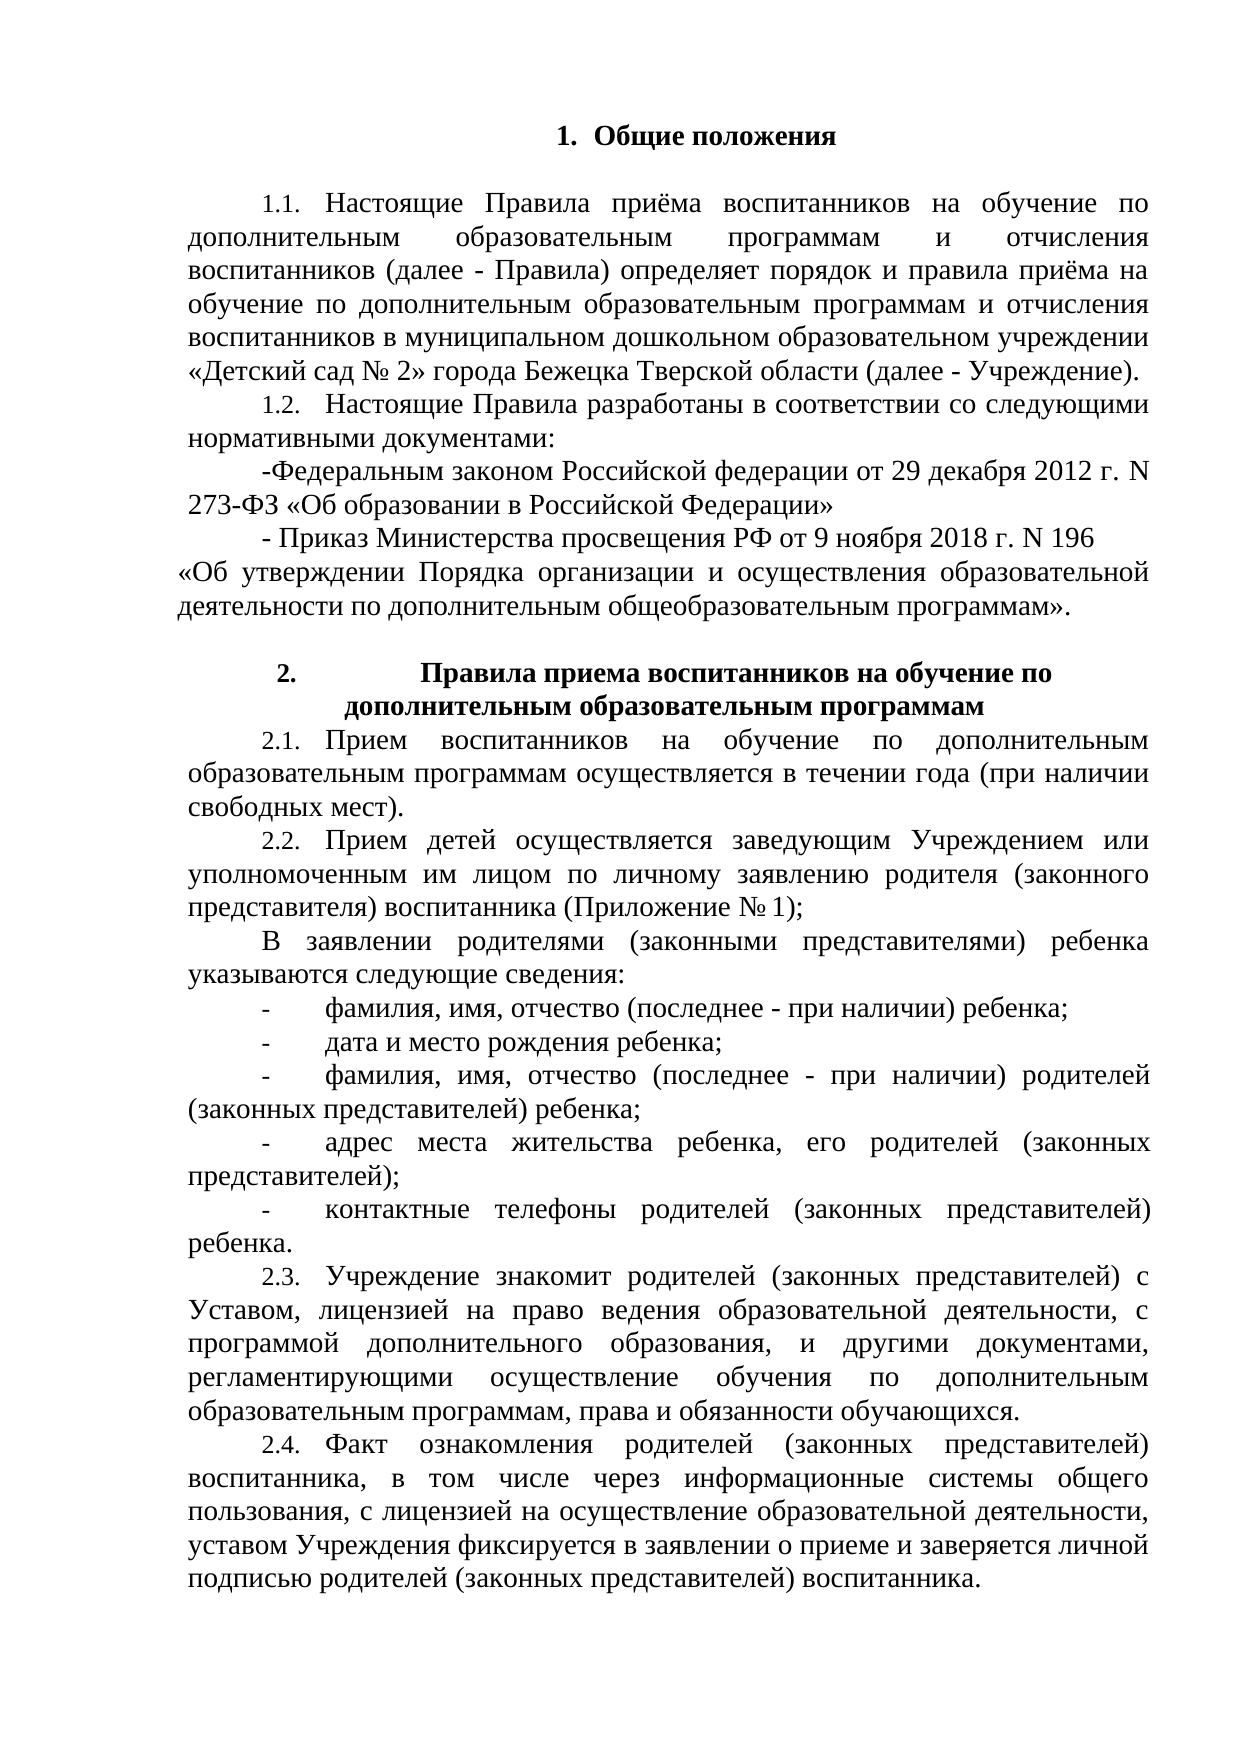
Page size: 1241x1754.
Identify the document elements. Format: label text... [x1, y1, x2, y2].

text -Федеральным законом Российской федерации от 29 декабря 2012 г. N 273-ФЗ «Об образовании в Российской Федерации» [188, 453, 1149, 521]
list адрес места жительства ребенка, его родителей (законных представителей); [188, 1124, 1152, 1191]
list Правила приема воспитанников на обучение по дополнительным образовательным программам [177, 655, 1152, 722]
list Факт ознакомления родителей (законных представителей) воспитанника, в том числе через информационные системы общего пользования, с лицензией на осуществление образовательной деятельности, уставом Учреждения фиксируется в заявлении о приеме и заверяется личной подписью родителей (законных представителей) воспитанника. [188, 1426, 1149, 1594]
text «Об утверждении Порядка организации и осуществления образовательной деятельности по дополнительным общеобразовательным программам». [177, 554, 1149, 621]
list Учреждение знакомит родителей (законных представителей) с Уставом, лицензией на право ведения образовательной деятельности, с программой дополнительного образования, и другими документами, регламентирующими осуществление обучения по дополнительным образовательным программам, права и обязанности обучающихся. [188, 1258, 1149, 1426]
list дата и место рождения ребенка; [188, 1024, 1152, 1057]
list фамилия, имя, отчество (последнее - при наличии) ребенка; [188, 990, 1152, 1024]
list Прием детей осуществляется заведующим Учреждением или уполномоченным им лицом по личному заявлению родителя (законного представителя) воспитанника (Приложение № 1); [188, 822, 1149, 923]
text - Приказ Министерства просвещения РФ от 9 ноября 2018 г. N 196 [188, 521, 1152, 554]
list фамилия, имя, отчество (последнее - при наличии) родителей (законных представителей) ребенка; [188, 1057, 1151, 1124]
text В заявлении родителями (законными представителями) ребенка указываются следующие сведения: [188, 923, 1149, 990]
list Настоящие Правила приёма воспитанников на обучение по дополнительным образовательным программам и отчисления воспитанников (далее - Правила) определяет порядок и правила приёма на обучение по дополнительным образовательным программам и отчисления воспитанников в муниципальном дошкольном образовательном учреждении «Детский сад № 2» города Бежецка Тверской области (далее - Учреждение). [188, 185, 1149, 386]
list контактные телефоны родителей (законных представителей) ребенка. [188, 1191, 1152, 1258]
list Общие положения [251, 118, 1141, 152]
list Настоящие Правила разработаны в соответствии со следующими нормативными документами: [188, 386, 1149, 453]
list Прием воспитанников на обучение по дополнительным образовательным программам осуществляется в течении года (при наличии свободных мест). [188, 722, 1149, 822]
